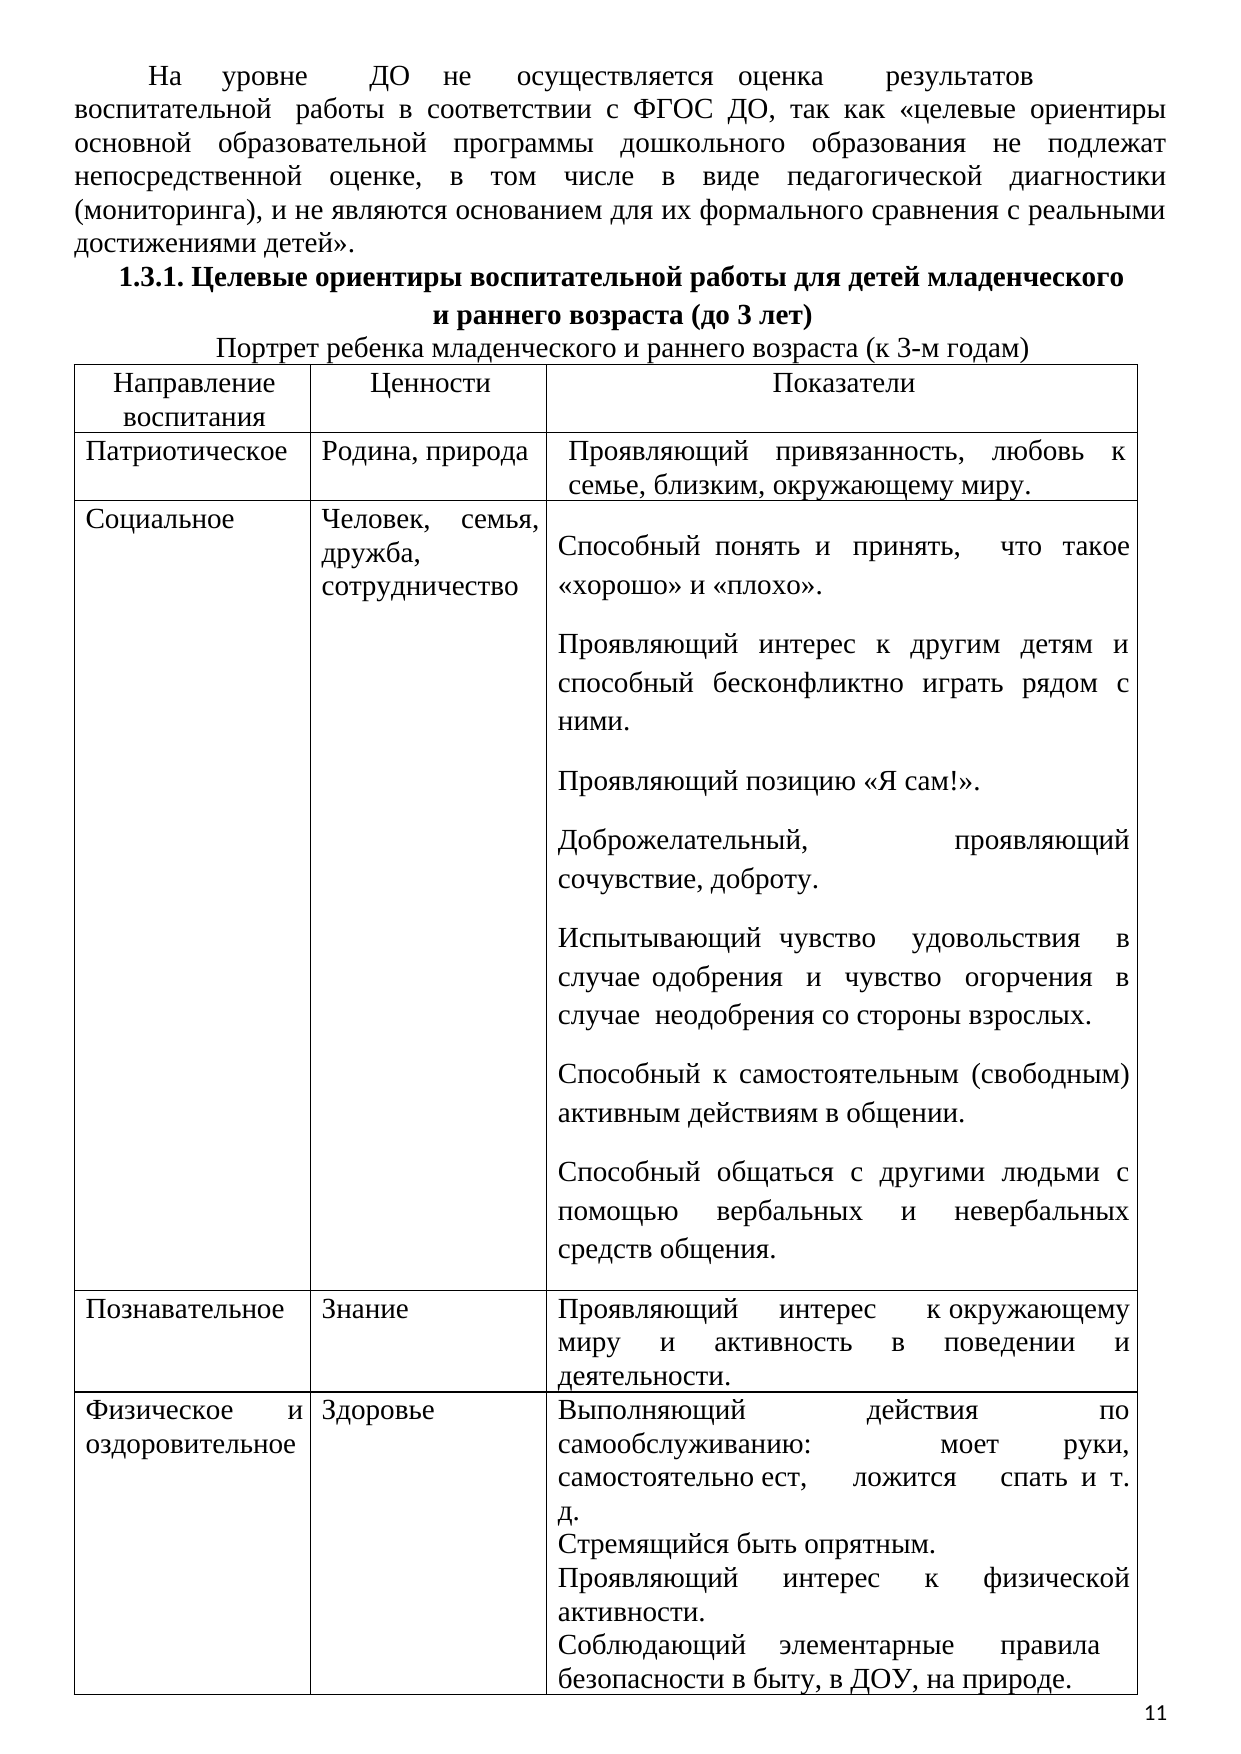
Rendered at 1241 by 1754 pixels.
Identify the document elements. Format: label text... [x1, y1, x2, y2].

table_cell Патриотическое [75, 433, 310, 500]
text 1.3.1. Целевые ориентиры воспитательной работы для детей младенческого [74, 259, 1169, 293]
text На уровне ДО не осуществляется оценка результатов воспитательной работы в соответствии с ФГОС ДО, так как «целевые ориентиры основной образовательной программы дошкольного образования не подлежат непосредственной оценке, в том числе в виде педагогической диагностики (мониторинга), и не являются основанием для их формального сравнения с реальными достижениями детей». [74, 58, 1167, 259]
table_cell Человек, семья, дружба, сотрудничество [311, 501, 546, 1290]
text Портрет ребенка младенческого и раннего возраста (к 3-м годам) [74, 331, 1171, 364]
text и раннего возраста (до 3 лет) [74, 297, 1171, 331]
table_cell Физическое и оздоровительное [75, 1393, 310, 1694]
table_cell Выполняющий действия по самообслуживанию: моет руки, самостоятельно ест, ложится спать и т. д. Стремящийся быть опрятным. Проявляющий интерес к физической активности. Соблюдающий элементарные правила безопасности в быту, в ДОУ, на природе. [547, 1393, 1137, 1694]
table_cell Проявляющий интерес к окружающему миру и активность в поведении и деятельности. [547, 1291, 1137, 1391]
table_cell Социальное [75, 501, 310, 1290]
table_cell Способный понять и принять, что такое «хорошо» и «плохо». Проявляющий интерес к другим детям и способный бесконфликтно играть рядом с ними. Проявляющий позицию «Я сам!». Доброжелательный, проявляющий сочувствие, доброту. Испытывающий чувство удовольствия в случае одобрения и чувство огорчения в случае неодобрения со стороны взрослых. Способный к самостоятельным (свободным) активным действиям в общении. Способный общаться с другими людьми с помощью вербальных и невербальных средств общения. [547, 501, 1137, 1290]
table_cell Проявляющий привязанность, любовь к семье, близким, окружающему миру. [547, 433, 1137, 500]
table_cell Знание [311, 1291, 546, 1391]
table_header Показатели [547, 365, 1137, 432]
table_cell Родина, природа [311, 433, 546, 500]
table_header Ценности [311, 365, 546, 432]
table_cell Познавательное [75, 1291, 310, 1391]
table_header Направление воспитания [75, 365, 310, 432]
table_cell Здоровье [311, 1393, 546, 1694]
